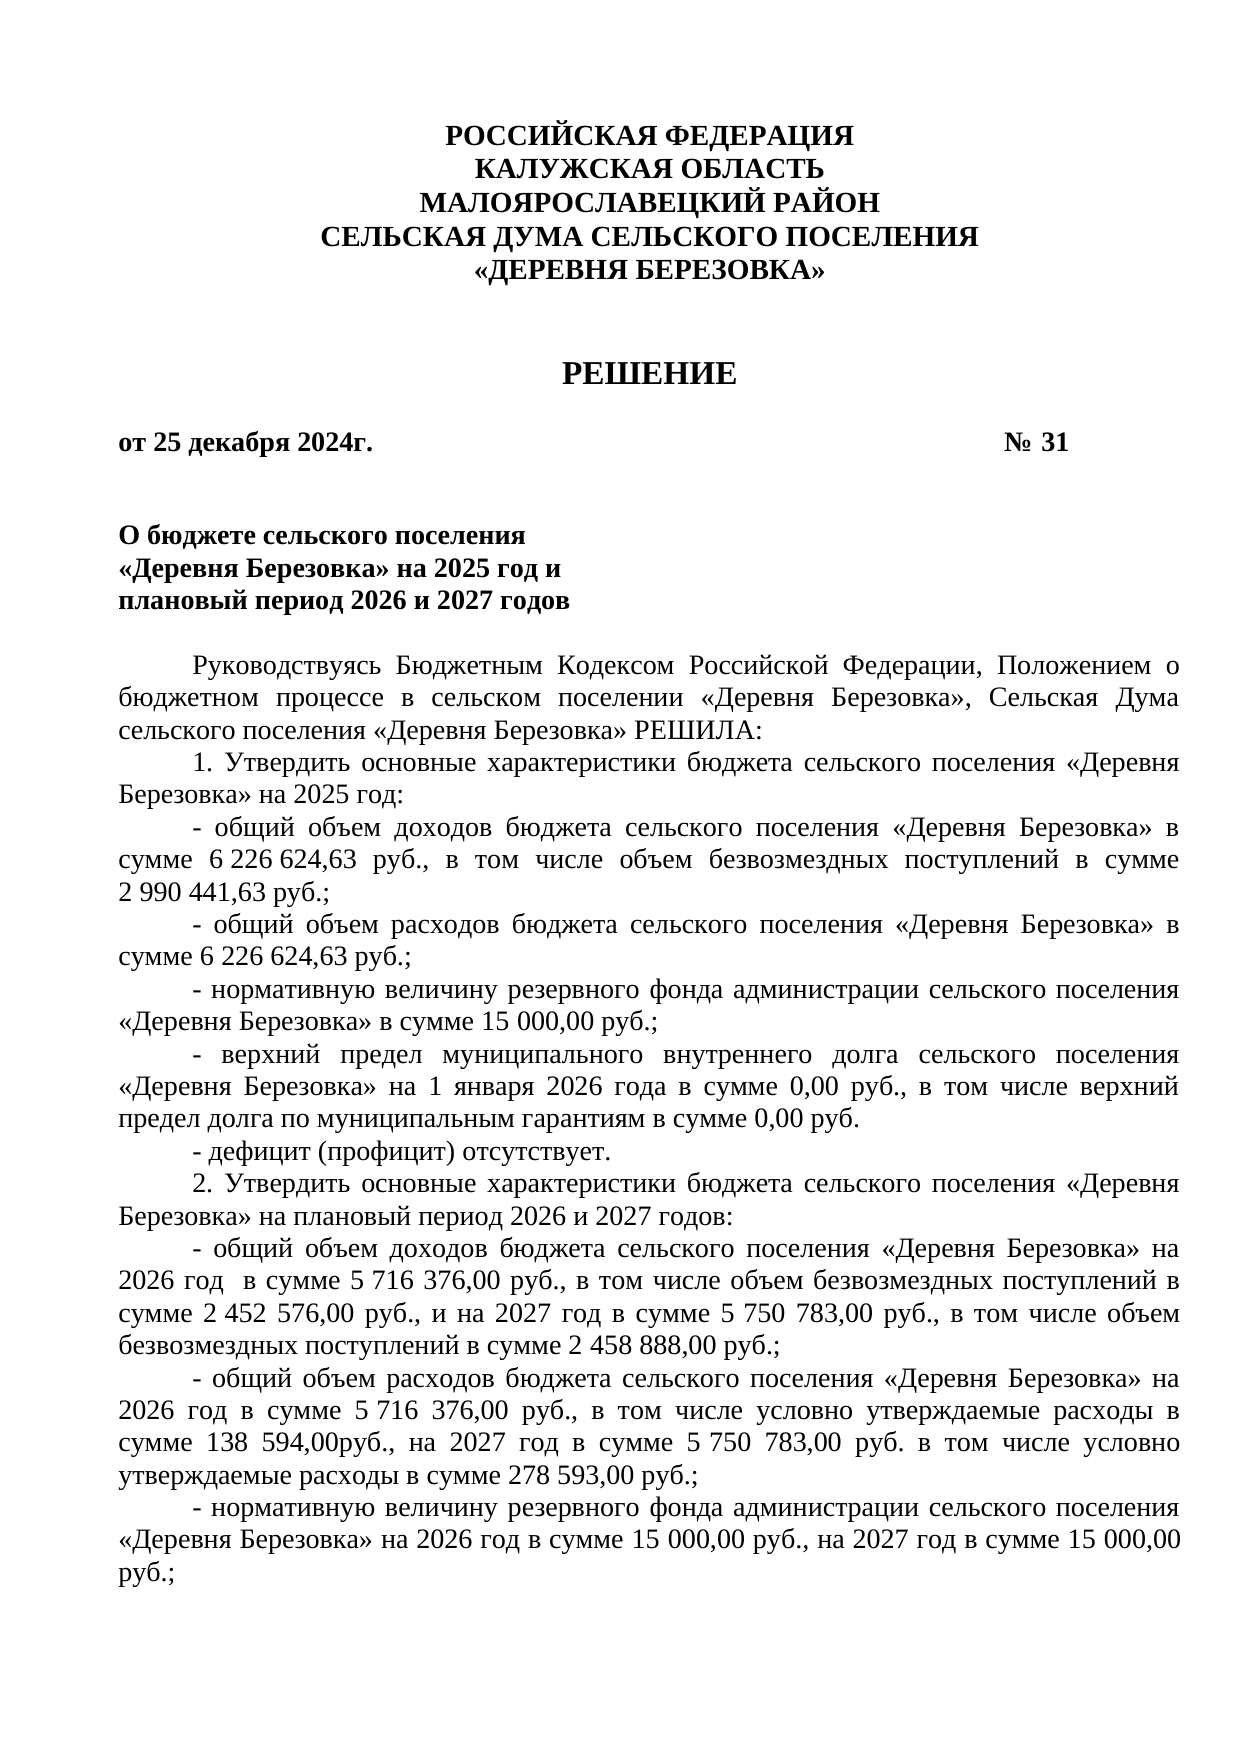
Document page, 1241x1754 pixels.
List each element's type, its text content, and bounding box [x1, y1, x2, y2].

text «ДЕРЕВНЯ БЕРЕЗОВКА» [118, 252, 1181, 286]
text РОССИЙСКАЯ ФЕДЕРАЦИЯ [118, 118, 1181, 152]
text «Деревня Березовка» на 2025 год и [118, 551, 1181, 583]
text - нормативную величину резервного фонда администрации сельского поселения «Деревня Березовка» на 2026 год в сумме 15 000,00 руб., на 2027 год в сумме 15 000,00 руб.; [118, 1490, 1181, 1587]
text О бюджете сельского поселения [118, 518, 1181, 551]
text - общий объем расходов бюджета сельского поселения «Деревня Березовка» в сумме 6 226 624,63 руб.; [118, 907, 1181, 972]
text - дефицит (профицит) отсутствует. [118, 1134, 1181, 1166]
text - общий объем доходов бюджета сельского поселения «Деревня Березовка» в сумме 6 226 624,63 руб., в том числе объем безвозмездных поступлений в сумме 2 990 441,63 руб.; [118, 810, 1181, 907]
text 1. Утвердить основные характеристики бюджета сельского поселения «Деревня Березовка» на 2025 год: [118, 745, 1181, 810]
text - общий объем доходов бюджета сельского поселения «Деревня Березовка» на 2026 год в сумме 5 716 376,00 руб., в том числе объем безвозмездных поступлений в сумме 2 452 576,00 руб., и на 2027 год в сумме 5 750 783,00 руб., в том числе объем безвозмездных поступлений в сумме 2 458 888,00 руб.; [118, 1231, 1181, 1361]
text - общий объем расходов бюджета сельского поселения «Деревня Березовка» на 2026 год в сумме 5 716 376,00 руб., в том числе условно утверждаемые расходы в сумме 138 594,00руб., на 2027 год в сумме 5 750 783,00 руб. в том числе условно утверждаемые расходы в сумме 278 593,00 руб.; [118, 1361, 1181, 1490]
text 2. Утвердить основные характеристики бюджета сельского поселения «Деревня Березовка» на плановый период 2026 и 2027 годов: [118, 1166, 1181, 1231]
text Руководствуясь Бюджетным Кодексом Российской Федерации, Положением о бюджетном процессе в сельском поселении «Деревня Березовка», Сельская Дума сельского поселения «Деревня Березовка» РЕШИЛА: [118, 648, 1181, 745]
text от 25 декабря 2024г. № 31 [118, 425, 1181, 457]
text РЕШЕНИЕ [118, 353, 1181, 391]
text - нормативную величину резервного фонда администрации сельского поселения «Деревня Березовка» в сумме 15 000,00 руб.; [118, 972, 1181, 1037]
text МАЛОЯРОСЛАВЕЦКИЙ РАЙОН [118, 185, 1181, 219]
text - верхний предел муниципального внутреннего долга сельского поселения «Деревня Березовка» на 1 января 2026 года в сумме 0,00 руб., в том числе верхний предел долга по муниципальным гарантиям в сумме 0,00 руб. [118, 1037, 1181, 1134]
text плановый период 2026 и 2027 годов [118, 583, 1181, 616]
text КАЛУЖСКАЯ ОБЛАСТЬ [118, 152, 1181, 185]
text СЕЛЬСКАЯ ДУМА СЕЛЬСКОГО ПОСЕЛЕНИЯ [118, 219, 1181, 252]
